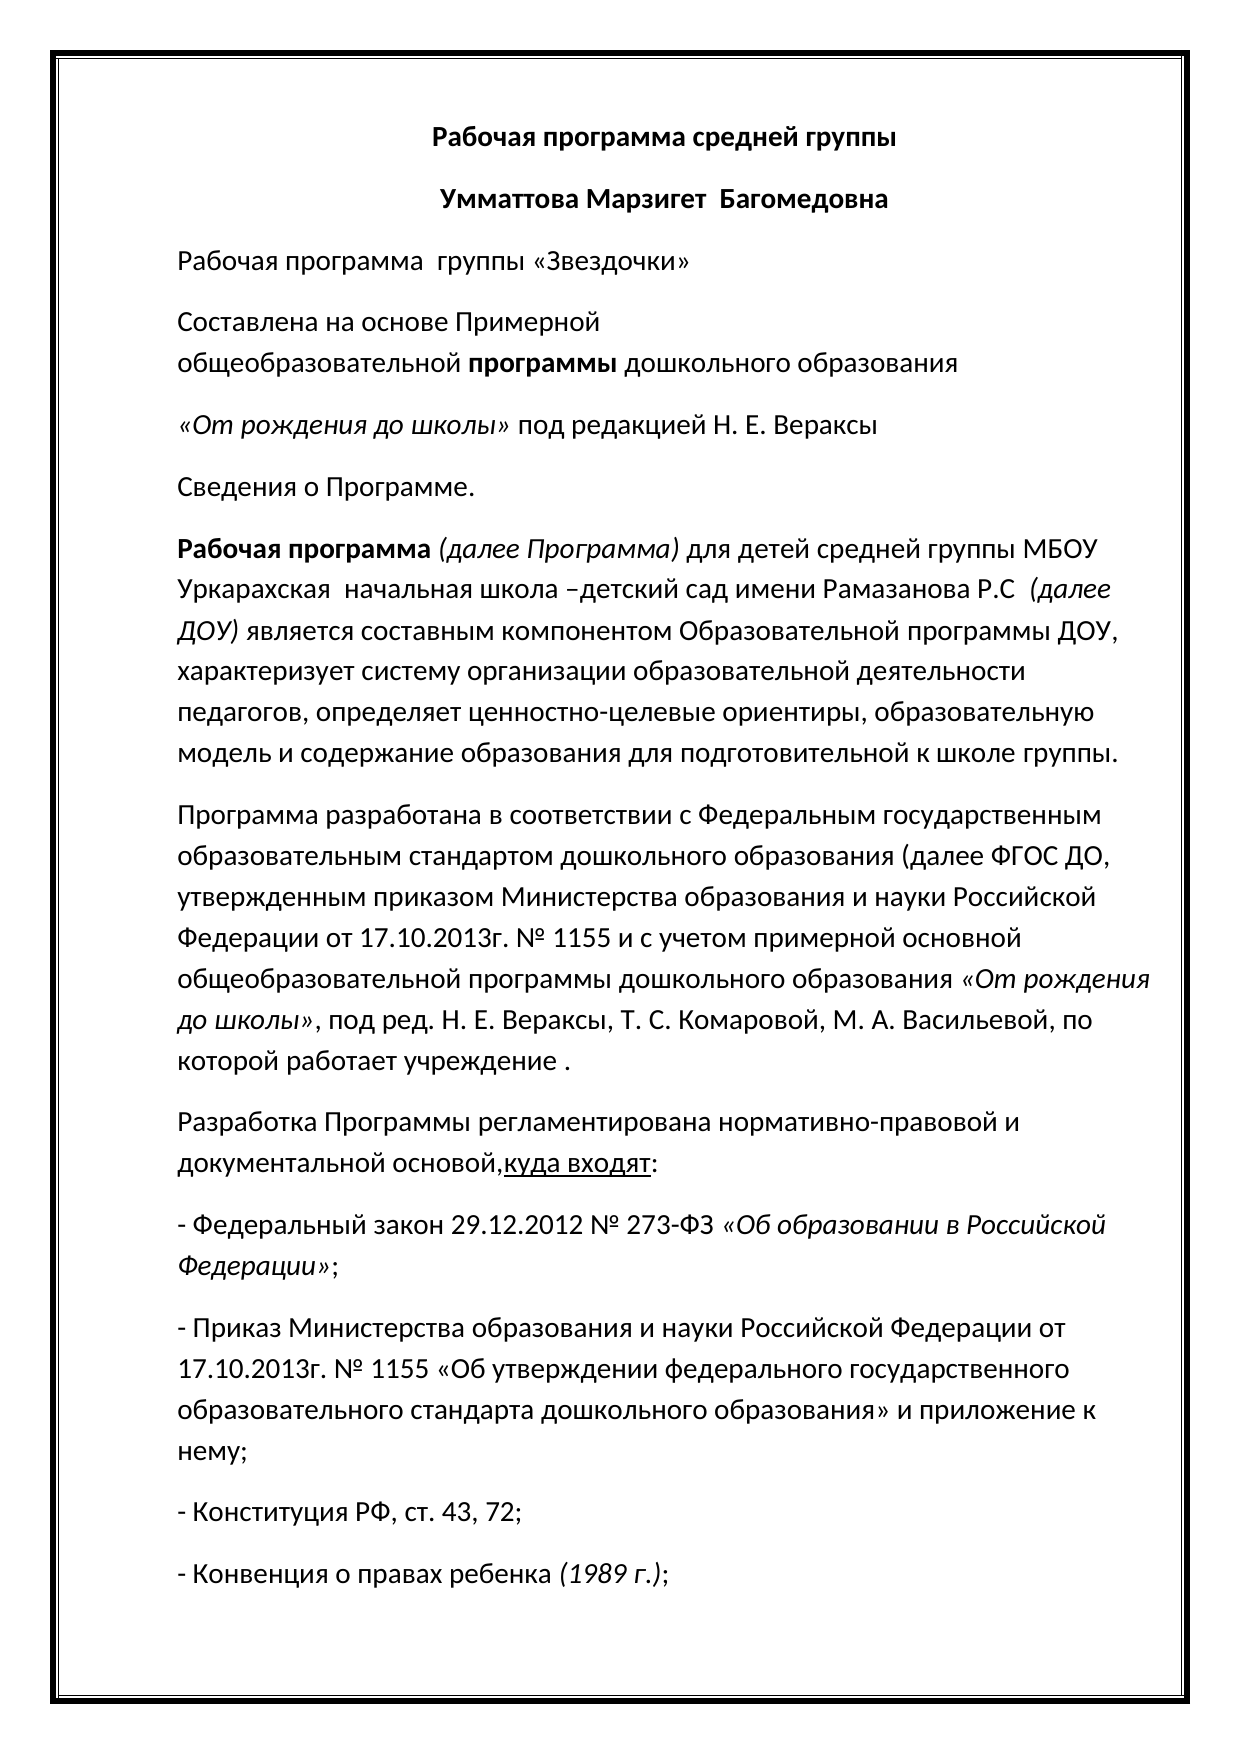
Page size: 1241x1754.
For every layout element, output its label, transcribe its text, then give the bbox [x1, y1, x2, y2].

text - Федеральный закон 29.12.2012 № 273-ФЗ «Об образовании в Российской Федерации»; [177, 1206, 1152, 1283]
text Составлена на основе Примерной общеобразовательной программы дошкольного образования [177, 303, 1152, 380]
text Рабочая программа (далее Программа) для детей средней группы МБОУ Уркарахская начальная школа –детский сад имени Рамазанова Р.С (далее ДОУ) является составным компонентом Образовательной программы ДОУ, характеризует систему организации образовательной деятельности педагогов, определяет ценностно-целевые ориентиры, образовательную модель и содержание образования для подготовительной к школе группы. [177, 530, 1152, 770]
text Умматтова Марзигет Багомедовна [177, 180, 1152, 216]
text Разработка Программы регламентирована нормативно-правовой и документальной основой,куда входят: [177, 1103, 1152, 1180]
text - Конвенция о правах ребенка (1989 г.); [177, 1555, 1152, 1591]
text Рабочая программа средней группы [177, 118, 1152, 154]
text Программа разработана в соответствии с Федеральным государственным образовательным стандартом дошкольного образования (далее ФГОС ДО, утвержденным приказом Министерства образования и науки Российской Федерации от 17.10.2013г. № 1155 и с учетом примерной основной общеобразовательной программы дошкольного образования «От рождения до школы», под ред. Н. Е. Вераксы, Т. С. Комаровой, М. А. Васильевой, по которой работает учреждение . [177, 796, 1152, 1077]
text - Приказ Министерства образования и науки Российской Федерации от 17.10.2013г. № 1155 «Об утверждении федерального государственного образовательного стандарта дошкольного образования» и приложение к нему; [177, 1309, 1152, 1467]
text «От рождения до школы» под редакцией Н. Е. Вераксы [177, 406, 1152, 442]
text Сведения о Программе. [177, 468, 1152, 503]
text - Конституция РФ, ст. 43, 72; [177, 1493, 1152, 1529]
text Рабочая программа группы «Звездочки» [177, 242, 1152, 277]
